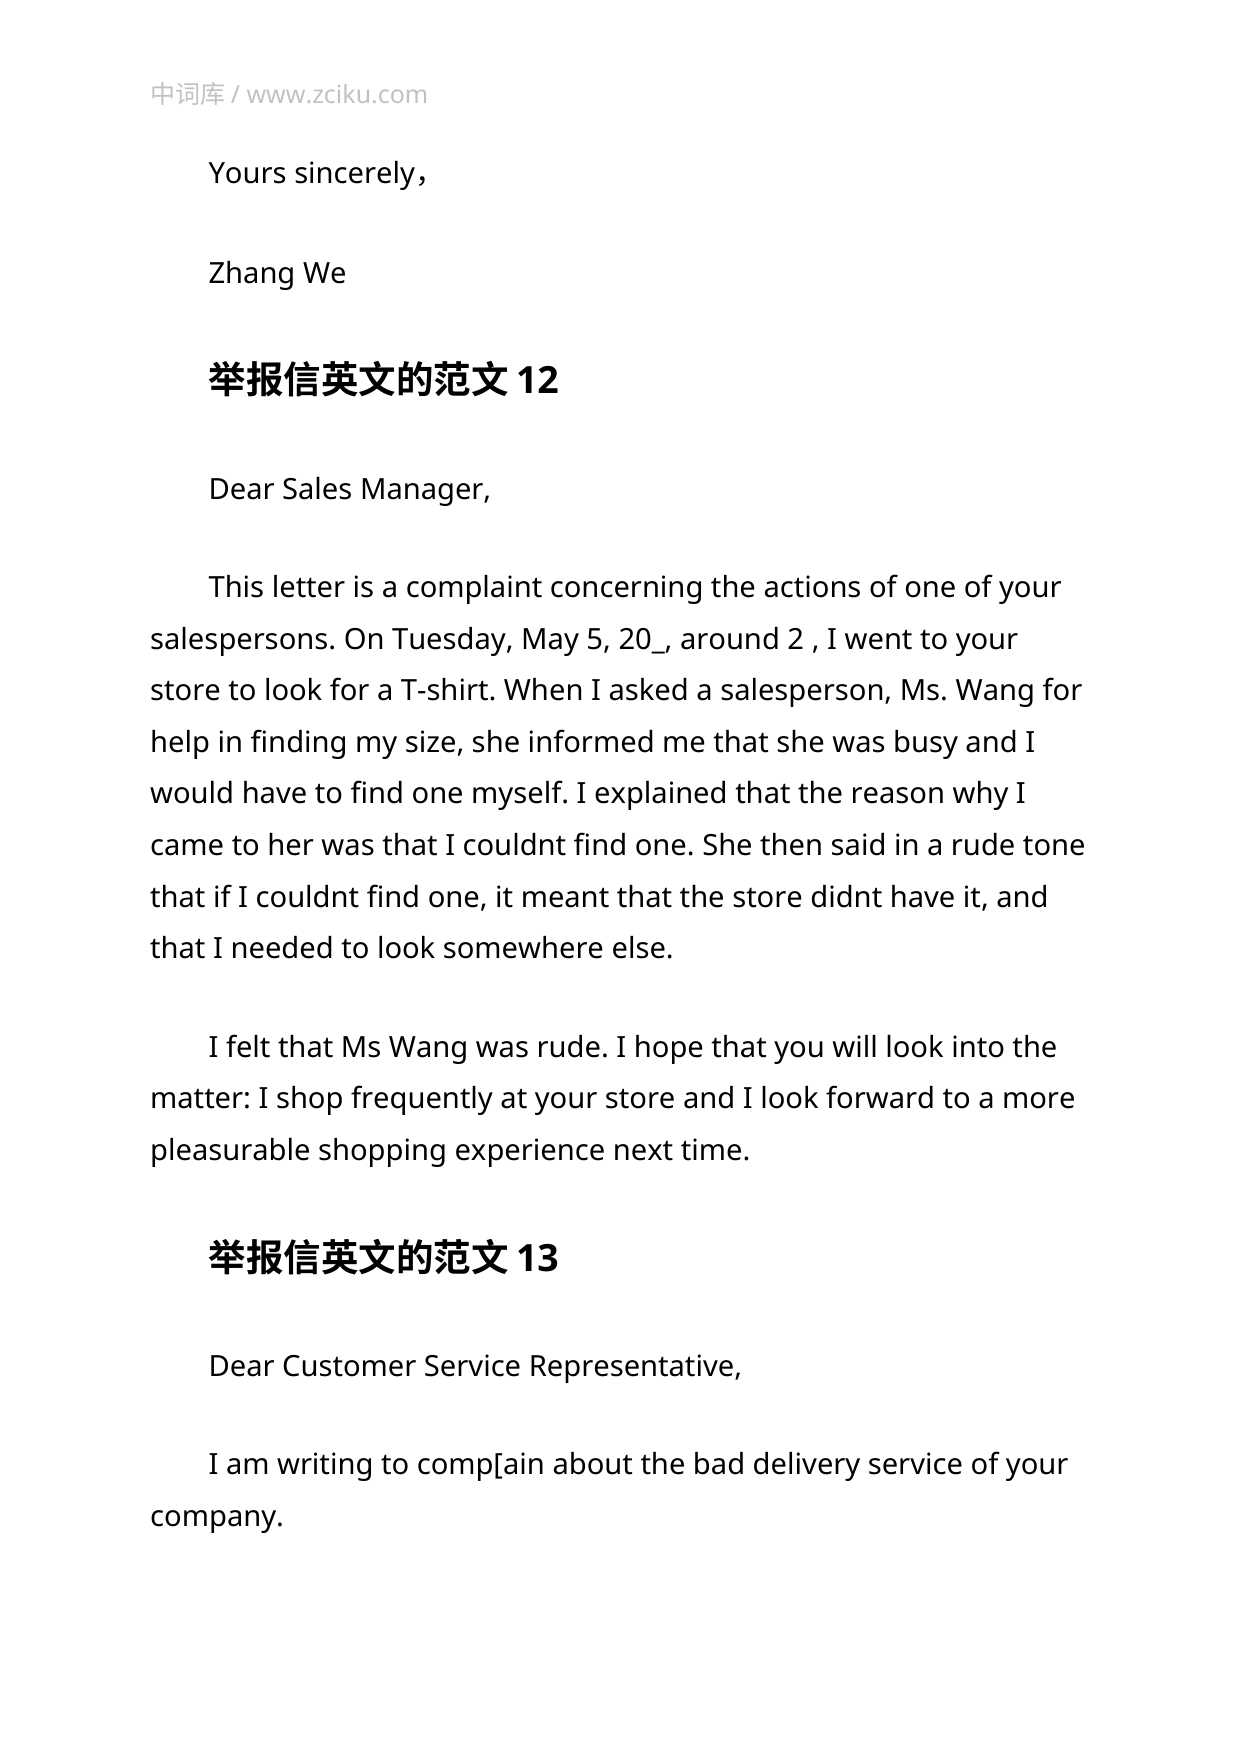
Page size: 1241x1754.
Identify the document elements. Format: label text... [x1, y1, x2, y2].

text Zhang We [150, 252, 1090, 292]
text I am writing to comp[ain about the bad delivery service of your company. [150, 1443, 1090, 1535]
text This letter is a complaint concerning the actions of one of your salespersons. On Tuesday, May 5, 20_, around 2 , I went to your store to look for a T-shirt. When I asked a salesperson, Ms. Wang for help in finding my size, she informed me that she was busy and I would have to find one myself. I explained that the reason why I came to her was that I couldnt find one. She then said in a rude tone that if I couldnt find one, it meant that the store didnt have it, and that I needed to look somewhere else. [150, 566, 1090, 967]
text I felt that Ms Wang was rude. I hope that you will look into the matter: I shop frequently at your store and I look forward to a more pleasurable shopping experience next time. [150, 1026, 1090, 1169]
text 举报信英文的范文12 [150, 350, 1090, 405]
text Dear Customer Service Representative, [150, 1345, 1090, 1385]
text Dear Sales Manager, [150, 468, 1090, 508]
text Yours sincerely， [150, 150, 1090, 192]
text 举报信英文的范文13 [150, 1227, 1090, 1282]
